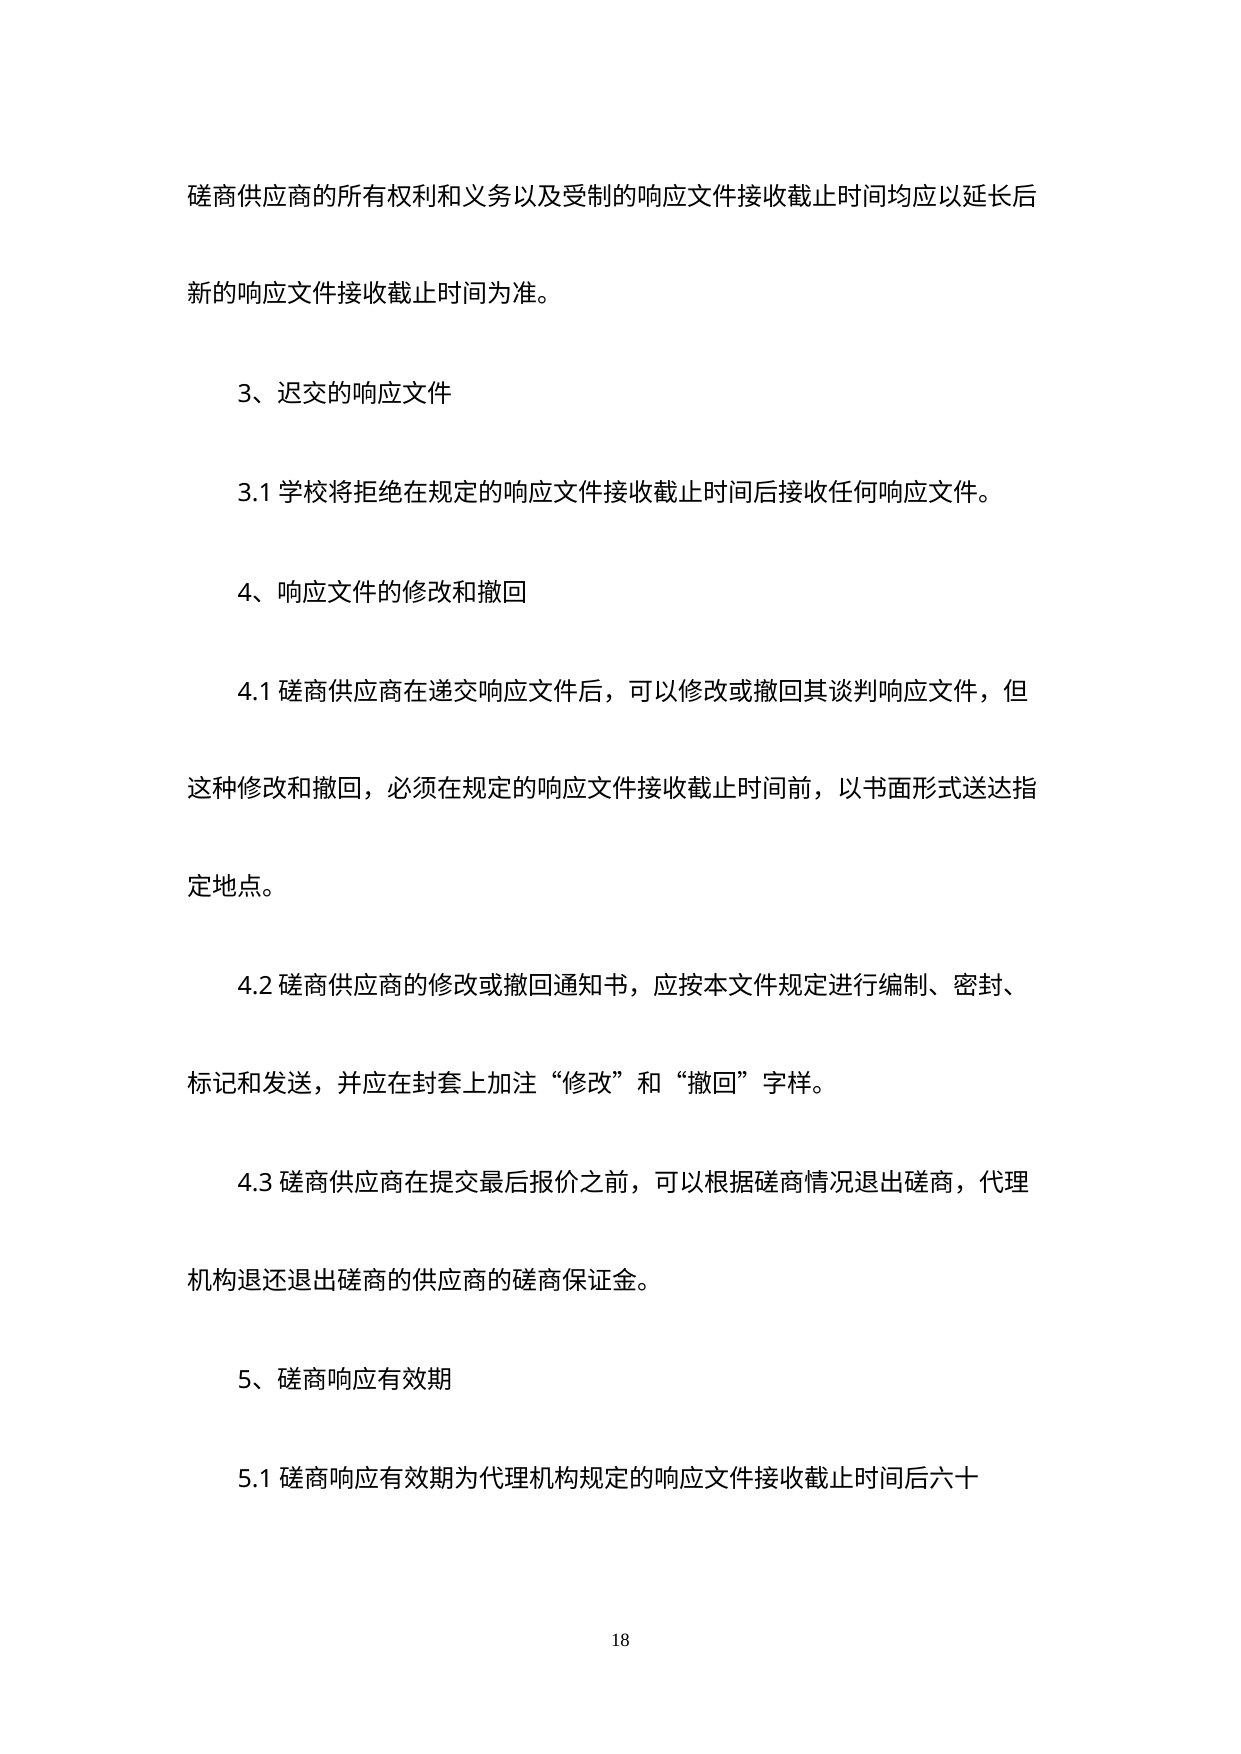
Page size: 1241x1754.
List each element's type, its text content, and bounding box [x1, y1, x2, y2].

text 4.1磋商供应商在递交响应文件后，可以修改或撤回其谈判响应文件，但这种修改和撤回，必须在规定的响应文件接收截止时间前，以书面形式送达指定地点。 [187, 657, 1053, 917]
text 3、迟交的响应文件 [187, 359, 1053, 424]
text 4、响应文件的修改和撤回 [187, 558, 1053, 623]
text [187, 162, 1053, 324]
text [187, 1444, 1053, 1509]
text 5、磋商响应有效期 [187, 1345, 1053, 1410]
text 4.3 磋商供应商在提交最后报价之前，可以根据磋商情况退出磋商，代理机构退还退出磋商的供应商的磋商保证金。 [187, 1148, 1053, 1311]
text 4.2磋商供应商的修改或撤回通知书，应按本文件规定进行编制、密封、标记和发送，并应在封套上加注“修改”和“撤回”字样。 [187, 951, 1053, 1114]
text 3.1学校将拒绝在规定的响应文件接收截止时间后接收任何响应文件。 [187, 458, 1053, 523]
